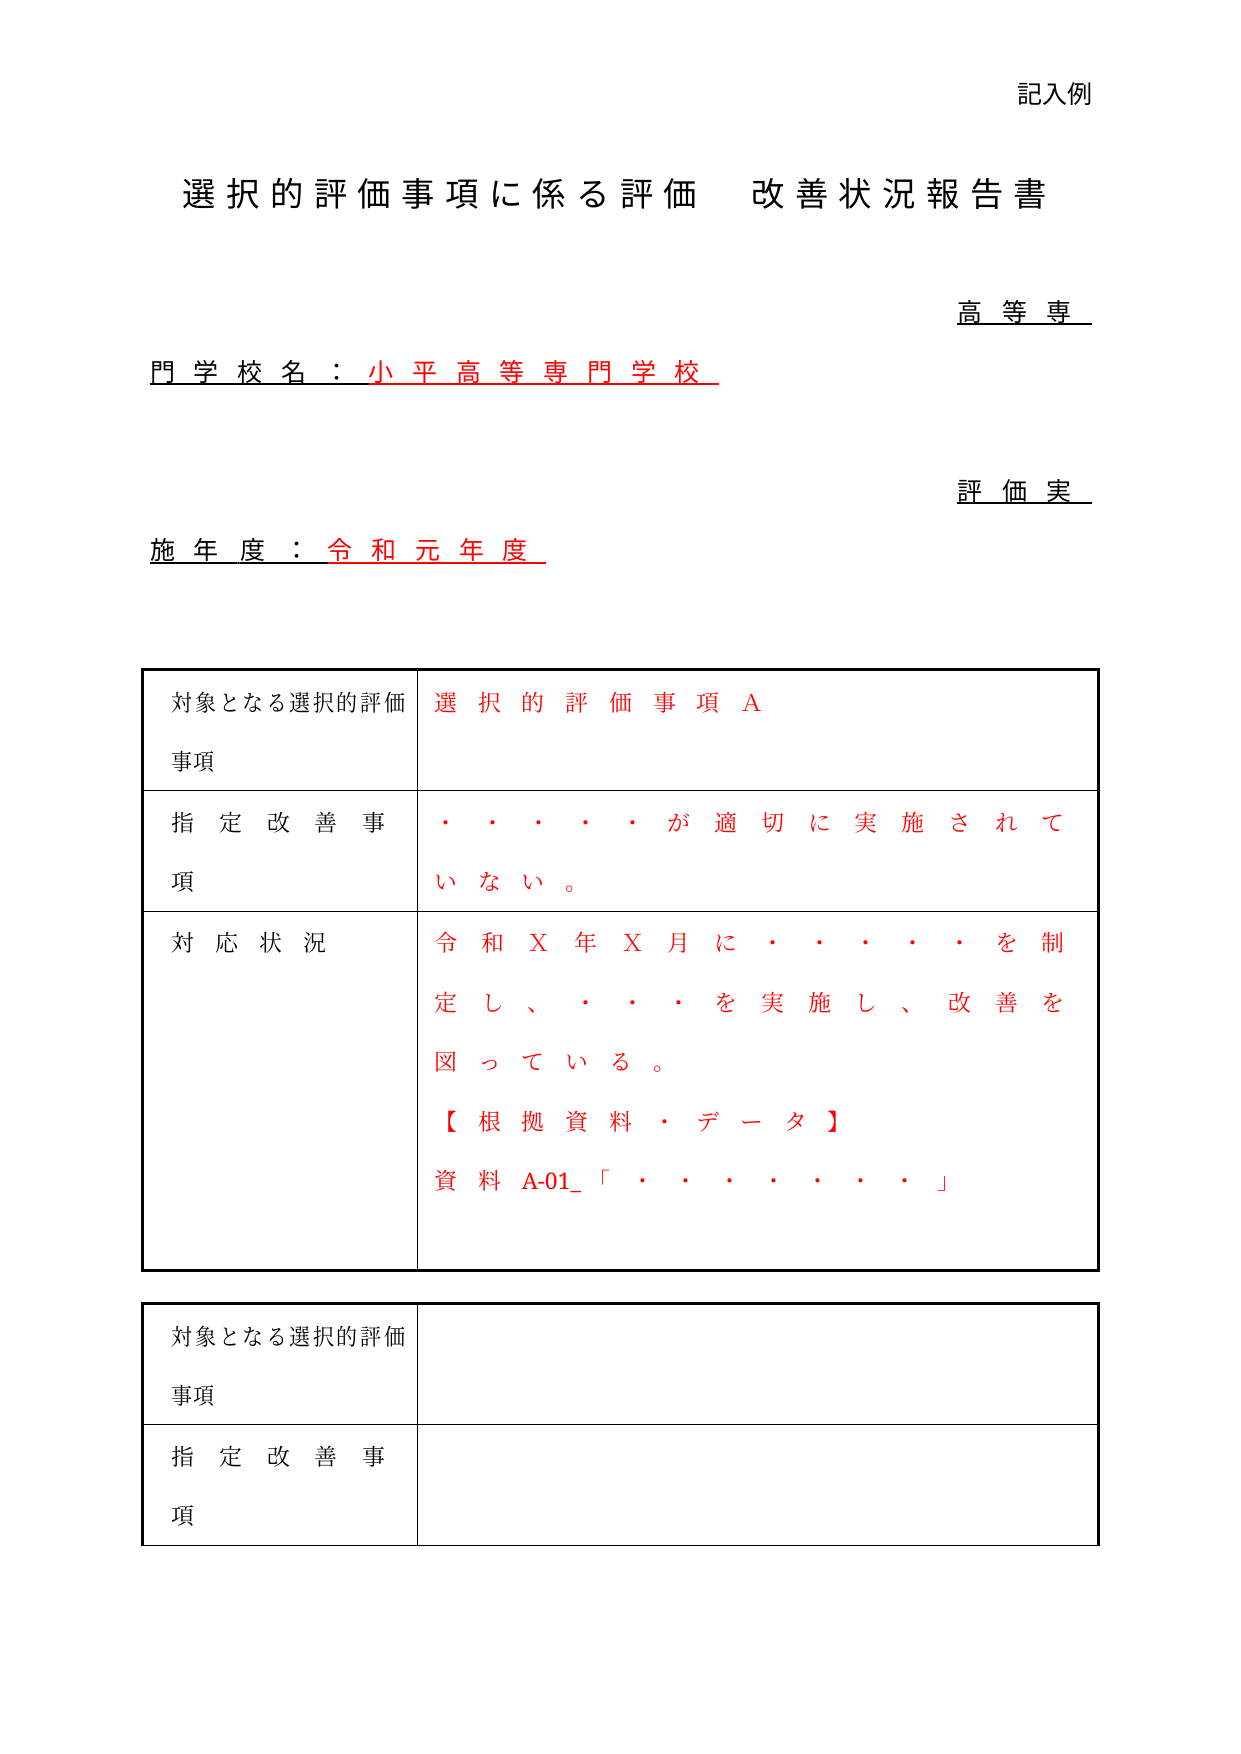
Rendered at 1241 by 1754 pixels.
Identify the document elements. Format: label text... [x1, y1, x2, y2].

table_header 対象となる選択的評価事項 [144, 671, 417, 790]
table_cell ・・・・・が適切に実施されていない。 [418, 791, 1097, 911]
text 評価実施年度：令和元年度 [150, 459, 1090, 579]
table_header [418, 1305, 1097, 1424]
table_cell [418, 1425, 1097, 1544]
table_header 対象となる選択的評価事項 [144, 1305, 417, 1424]
table_header 選択的評価事項Ａ [418, 671, 1097, 790]
table_cell 指定改善事項 [144, 791, 417, 911]
table_cell 対応状況 [144, 912, 417, 1269]
table_cell 令和Ｘ年Ｘ月に・・・・・を制定し、・・・を実施し、改善を図っている。 【根拠資料・データ】 資料A-01_「・・・・・・・」 [418, 912, 1097, 1269]
text 高等専門学校名：小平高等専門学校 [150, 281, 1090, 400]
table_cell 指定改善事項 [144, 1425, 417, 1544]
text 選択的評価事項に係る評価 改善状況報告書 [150, 162, 1090, 221]
